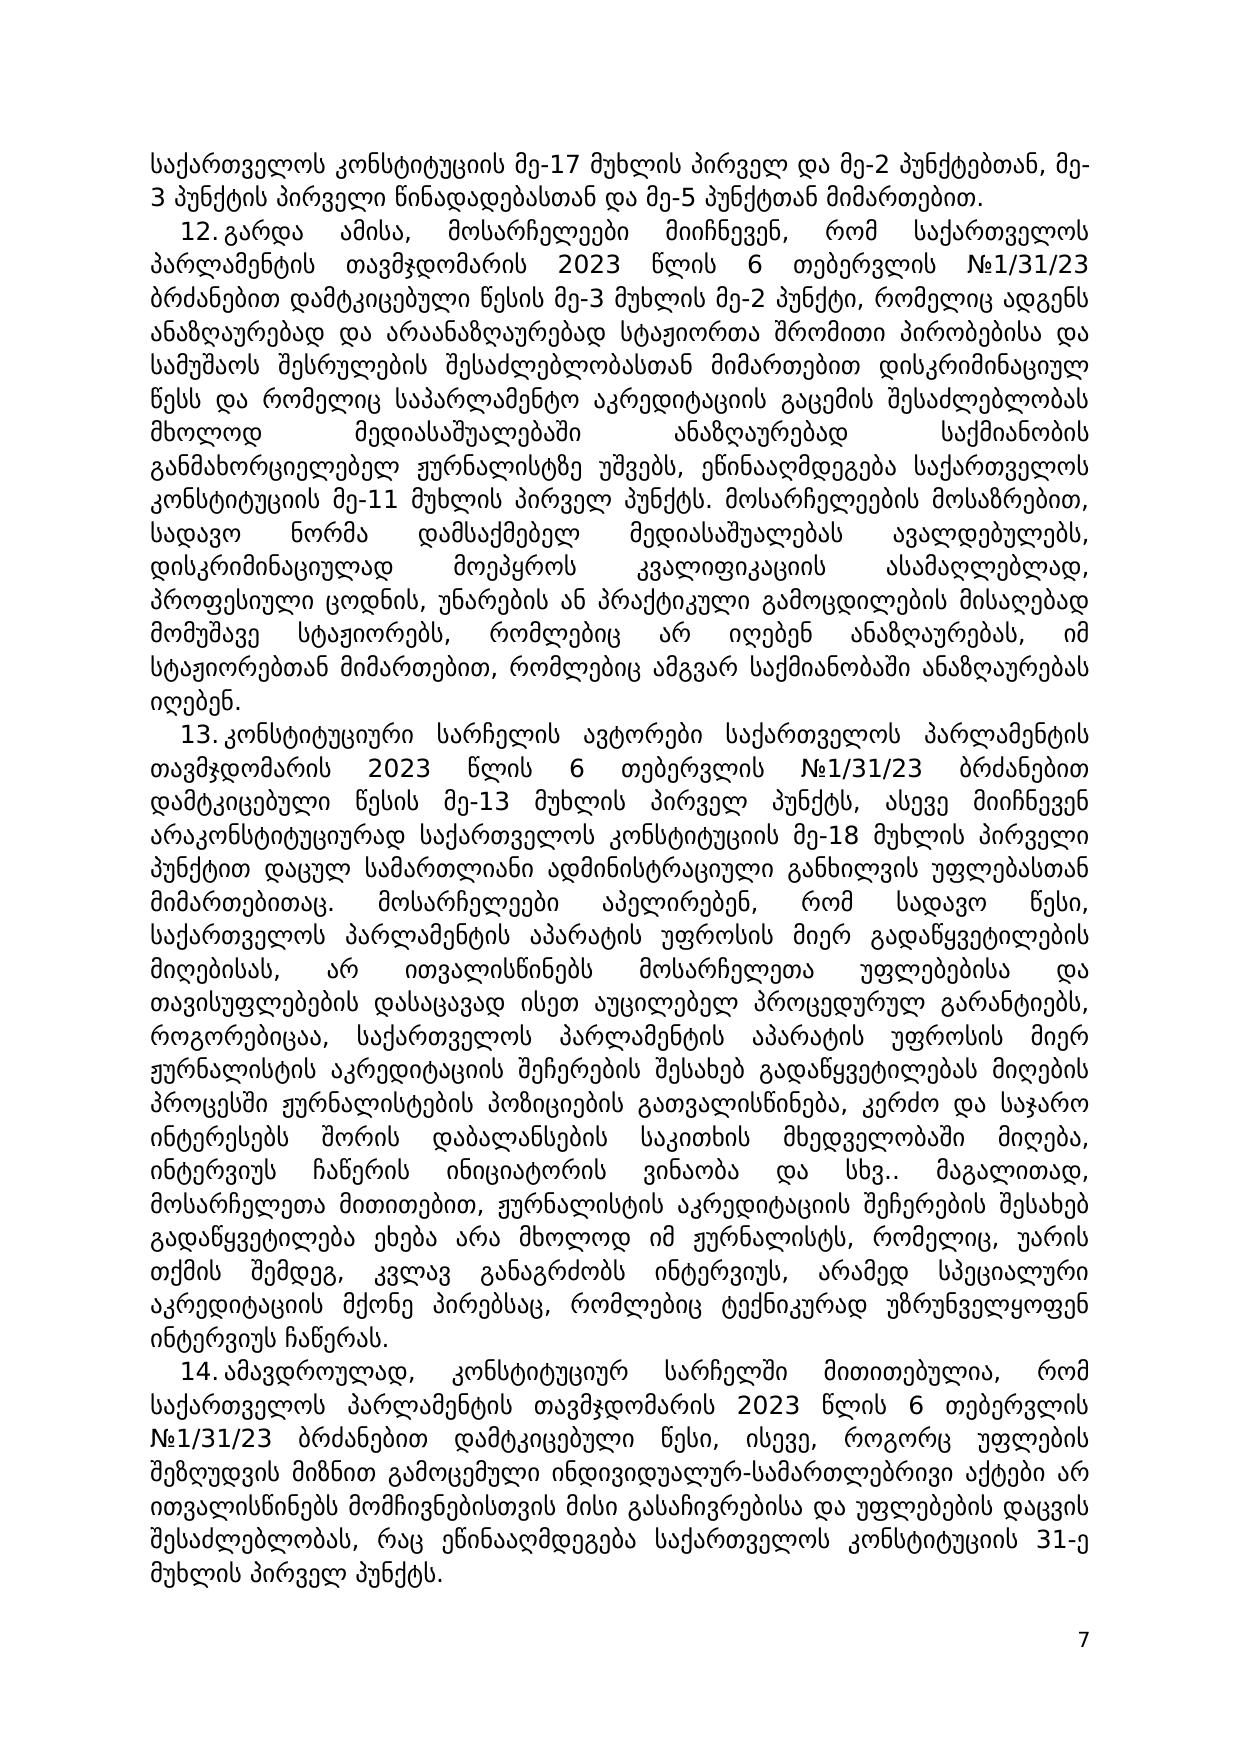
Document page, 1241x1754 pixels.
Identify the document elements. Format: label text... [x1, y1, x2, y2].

list ამავდროულად, კონსტიტუციურ სარჩელში მითითებულია, რომ საქართველოს პარლამენტის თავმჯდომარის 2023 წლის 6 თებერვლის №1/31/23 ბრძანებით დამტკიცებული წესი, ისევე, როგორც უფლების შეზღუდვის მიზნით გამოცემული ინდივიდუალურ-სამართლებრივი აქტები არ ითვალისწინებს მომჩივნებისთვის მისი გასაჩივრებისა და უფლებების დაცვის შესაძლებლობას, რაც ეწინააღმდეგება საქართველოს კონსტიტუციის 31-ე მუხლის პირველ პუნქტს. [150, 1357, 1090, 1588]
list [150, 150, 1090, 213]
list კონსტიტუციური სარჩელის ავტორები საქართველოს პარლამენტის თავმჯდომარის 2023 წლის 6 თებერვლის №1/31/23 ბრძანებით დამტკიცებული წესის მე-13 მუხლის პირველ პუნქტს, ასევე მიიჩნევენ არაკონსტიტუციურად საქართველოს კონსტიტუციის მე-18 მუხლის პირველი პუნქტით დაცულ სამართლიანი ადმინისტრაციული განხილვის უფლებასთან მიმართებითაც. მოსარჩელეები აპელირებენ, რომ სადავო წესი, საქართველოს პარლამენტის აპარატის უფროსის მიერ გადაწყვეტილების მიღებისას, არ ითვალისწინებს მოსარჩელეთა უფლებებისა და თავისუფლებების დასაცავად ისეთ აუცილებელ პროცედურულ გარანტიებს, როგორებიცაა, საქართველოს პარლამენტის აპარატის უფროსის მიერ ჟურნალისტის აკრედიტაციის შეჩერების შესახებ გადაწყვეტილებას მიღების პროცესში ჟურნალისტების პოზიციების გათვალისწინება, კერძო და საჯარო ინტერესებს შორის დაბალანსების საკითხის მხედველობაში მიღება, ინტერვიუს ჩაწერის ინიციატორის ვინაობა და სხვ.. მაგალითად, მოსარჩელეთა მითითებით, ჟურნალისტის აკრედიტაციის შეჩერების შესახებ გადაწყვეტილება ეხება არა მხოლოდ იმ ჟურნალისტს, რომელიც, უარის თქმის შემდეგ, კვლავ განაგრძობს ინტერვიუს, არამედ სპეციალური აკრედიტაციის მქონე პირებსაც, რომლებიც ტექნიკურად უზრუნველყოფენ ინტერვიუს ჩაწერას. [150, 720, 1090, 1353]
list გარდა ამისა, მოსარჩელეები მიიჩნევენ, რომ საქართველოს პარლამენტის თავმჯდომარის 2023 წლის 6 თებერვლის №1/31/23 ბრძანებით დამტკიცებული წესის მე-3 მუხლის მე-2 პუნქტი, რომელიც ადგენს ანაზღაურებად და არაანაზღაურებად სტაჟიორთა შრომითი პირობებისა და სამუშაოს შესრულების შესაძლებლობასთან მიმართებით დისკრიმინაციულ წესს და რომელიც საპარლამენტო აკრედიტაციის გაცემის შესაძლებლობას მხოლოდ მედიასაშუალებაში ანაზღაურებად საქმიანობის განმახორციელებელ ჟურნალისტზე უშვებს, ეწინააღმდეგება საქართველოს კონსტიტუციის მე-11 მუხლის პირველ პუნქტს. მოსარჩელეების მოსაზრებით, სადავო ნორმა დამსაქმებელ მედიასაშუალებას ავალდებულებს, დისკრიმინაციულად მოეპყროს კვალიფიკაციის ასამაღლებლად, პროფესიული ცოდნის, უნარების ან პრაქტიკული გამოცდილების მისაღებად მომუშავე სტაჟიორებს, რომლებიც არ იღებენ ანაზღაურებას, იმ სტაჟიორებთან მიმართებით, რომლებიც ამგვარ საქმიანობაში ანაზღაურებას იღებენ. [150, 217, 1090, 716]
